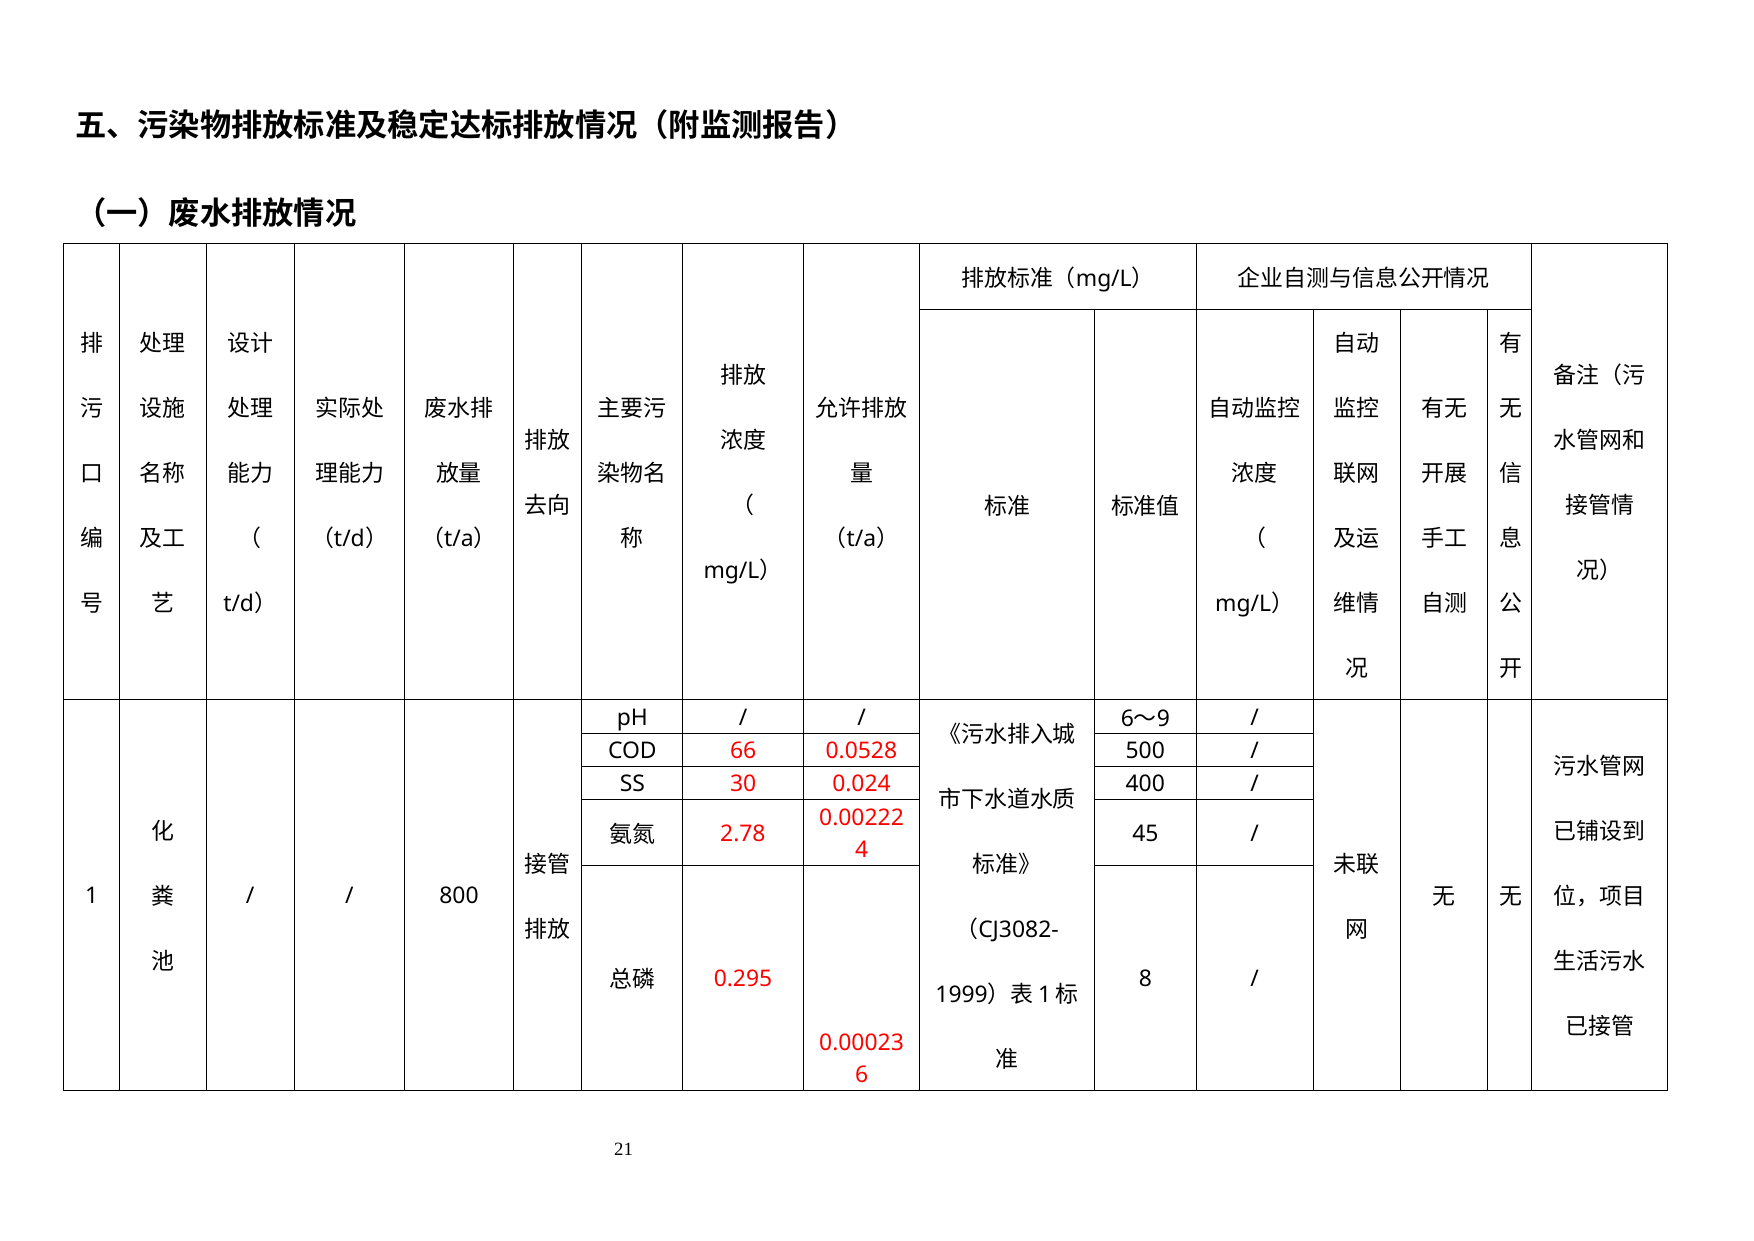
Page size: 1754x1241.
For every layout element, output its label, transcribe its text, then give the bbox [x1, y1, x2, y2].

text 五、污染物排放标准及稳定达标排放情况（附监测报告） [75, 91, 1679, 156]
table_cell 标准值 [1095, 310, 1196, 699]
table_cell 未联网 [1314, 700, 1400, 1090]
table_cell 6～9 [1095, 700, 1196, 733]
table_cell / [295, 700, 404, 1090]
table_cell 66 [683, 734, 803, 766]
table_cell 800 [405, 700, 513, 1090]
table_header 排污口编号 [64, 244, 119, 699]
table_cell 30 [683, 767, 803, 799]
table_header 排放标准（mg/L） [920, 244, 1196, 309]
table_cell / [804, 700, 919, 733]
table_header 主要污染物名称 [582, 244, 682, 699]
table_cell 标准 [920, 310, 1094, 699]
table_header 处理设施名称及工艺 [120, 244, 206, 699]
table_cell 400 [1095, 767, 1196, 799]
table_cell pH [582, 700, 682, 733]
table_cell 0.0528 [804, 734, 919, 766]
table_cell 8 [1095, 866, 1196, 1090]
table_header 排放 浓度（mg/L） [683, 244, 803, 699]
table_cell 总磷 [582, 866, 682, 1090]
table_cell 自动监控浓度（mg/L） [1197, 310, 1313, 699]
table_header 允许排放量（t/a） [804, 244, 919, 699]
table_cell 氨氮 [582, 800, 682, 865]
text （一）废水排放情况 [75, 178, 1679, 243]
table_cell / [1197, 800, 1313, 865]
table_header 备注（污水管网和接管情况） [1532, 244, 1667, 699]
table_header 实际处理能力（t/d） [295, 244, 404, 699]
table_cell 化 粪 池 [120, 700, 206, 1090]
table_cell / [207, 700, 294, 1090]
table_cell 1 [64, 700, 119, 1090]
table_cell 接管排放 [514, 700, 581, 1090]
table_cell 500 [1095, 734, 1196, 766]
table_cell 有无开展手工自测 [1401, 310, 1487, 699]
table_cell SS [582, 767, 682, 799]
table_cell 2.78 [683, 800, 803, 865]
table_cell 0.000236 [804, 866, 919, 1090]
table_cell 0.024 [804, 767, 919, 799]
table_cell / [683, 700, 803, 733]
table_cell 0.295 [683, 866, 803, 1090]
table_cell 无 [1401, 700, 1487, 1090]
table_header 排放去向 [514, 244, 581, 699]
table_cell 《污水排入城市下水道水质标准》（CJ3082-1999）表1标准 [920, 700, 1094, 1090]
table_cell / [1197, 700, 1313, 733]
table_cell / [1197, 866, 1313, 1090]
table_cell / [1197, 734, 1313, 766]
table_cell 有无信息公开 [1488, 310, 1531, 699]
table_cell 0.002224 [804, 800, 919, 865]
table_cell / [1197, 767, 1313, 799]
table_cell COD [582, 734, 682, 766]
table_header 设计处理能力（t/d） [207, 244, 294, 699]
table_cell 污水管网已铺设到位，项目生活污水已接管 [1532, 700, 1667, 1090]
table_cell 45 [1095, 800, 1196, 865]
table_header 企业自测与信息公开情况 [1197, 244, 1531, 309]
table_header 废水排放量（t/a） [405, 244, 513, 699]
table_cell 无 [1488, 700, 1531, 1090]
table_cell 自动监控联网及运维情况 [1314, 310, 1400, 699]
